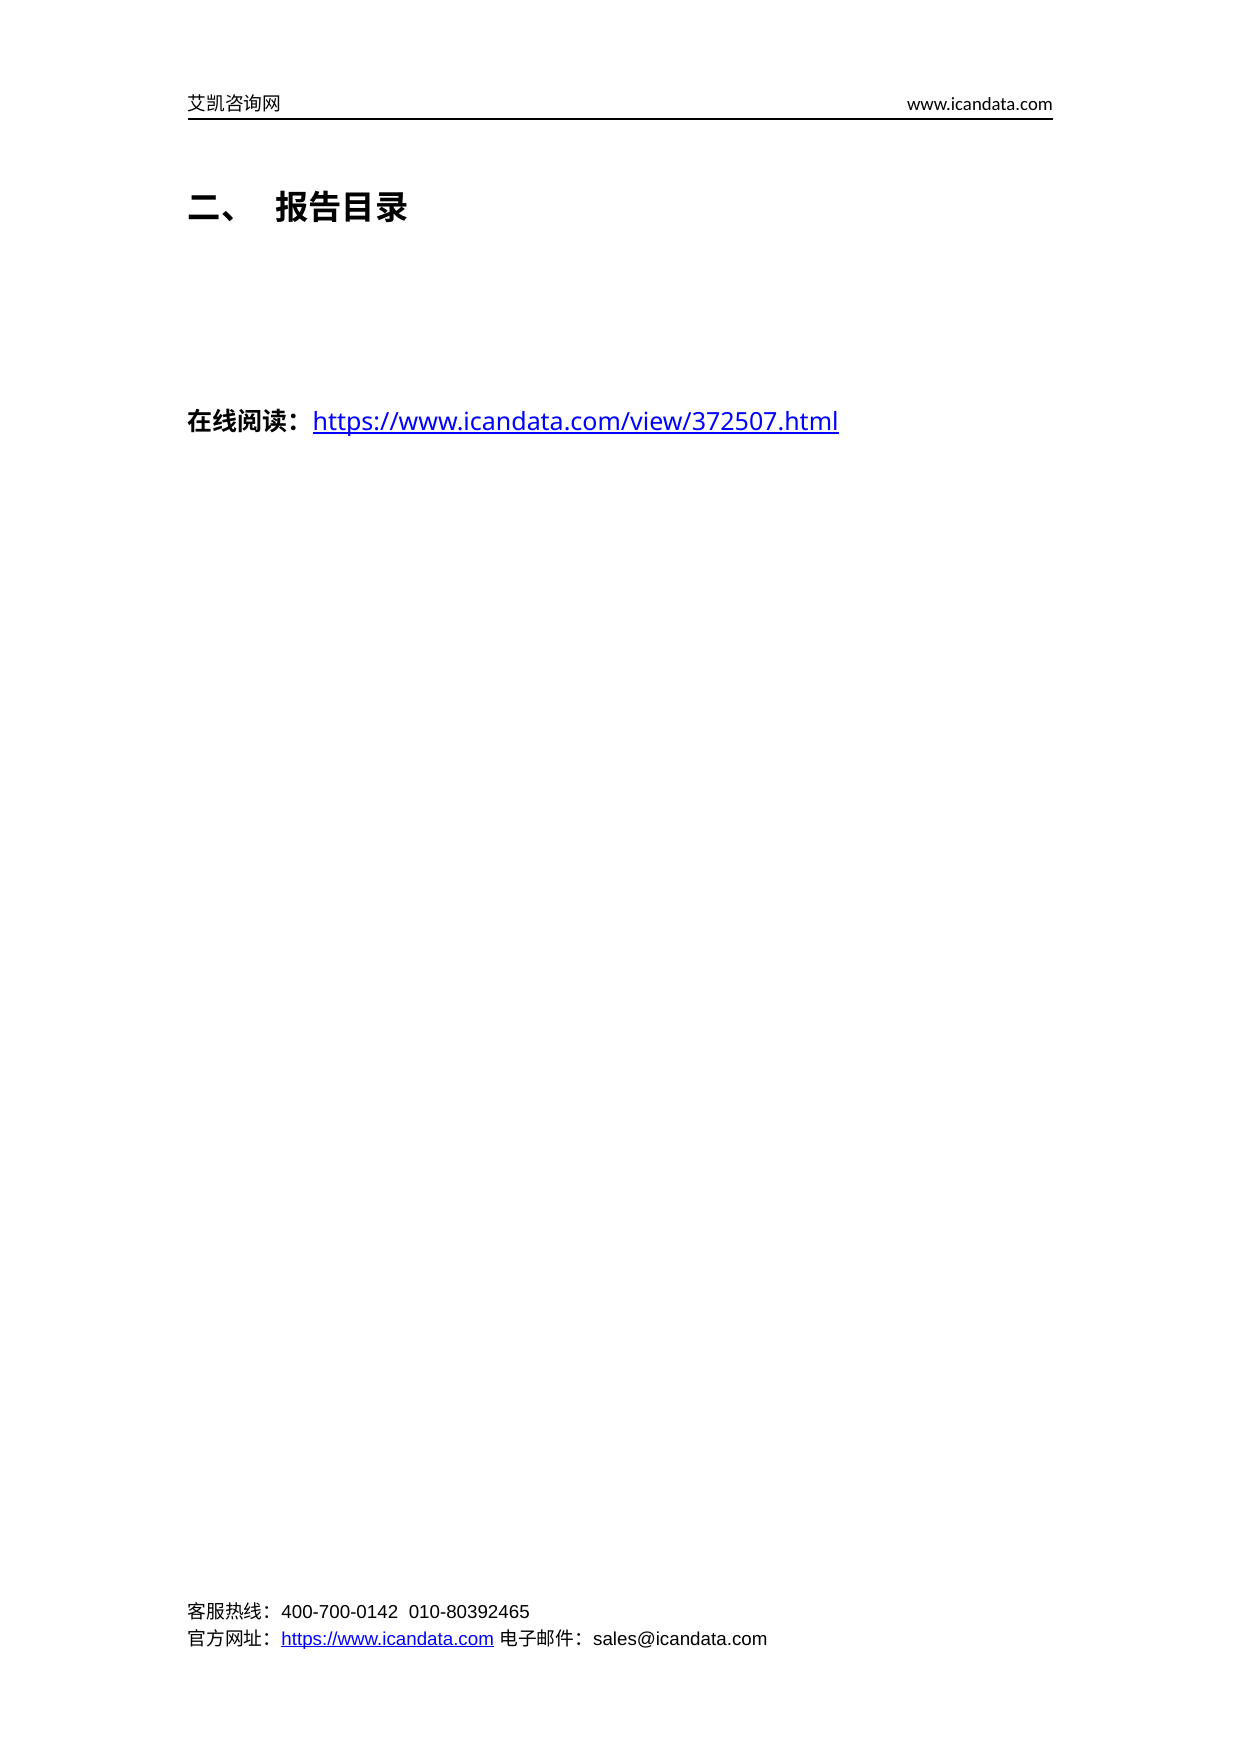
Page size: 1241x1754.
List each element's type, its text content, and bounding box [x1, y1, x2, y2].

text 在线阅读：https://www.icandata.com/view/372507.html [187, 387, 1053, 452]
subtitle 报告目录 [187, 172, 1053, 237]
